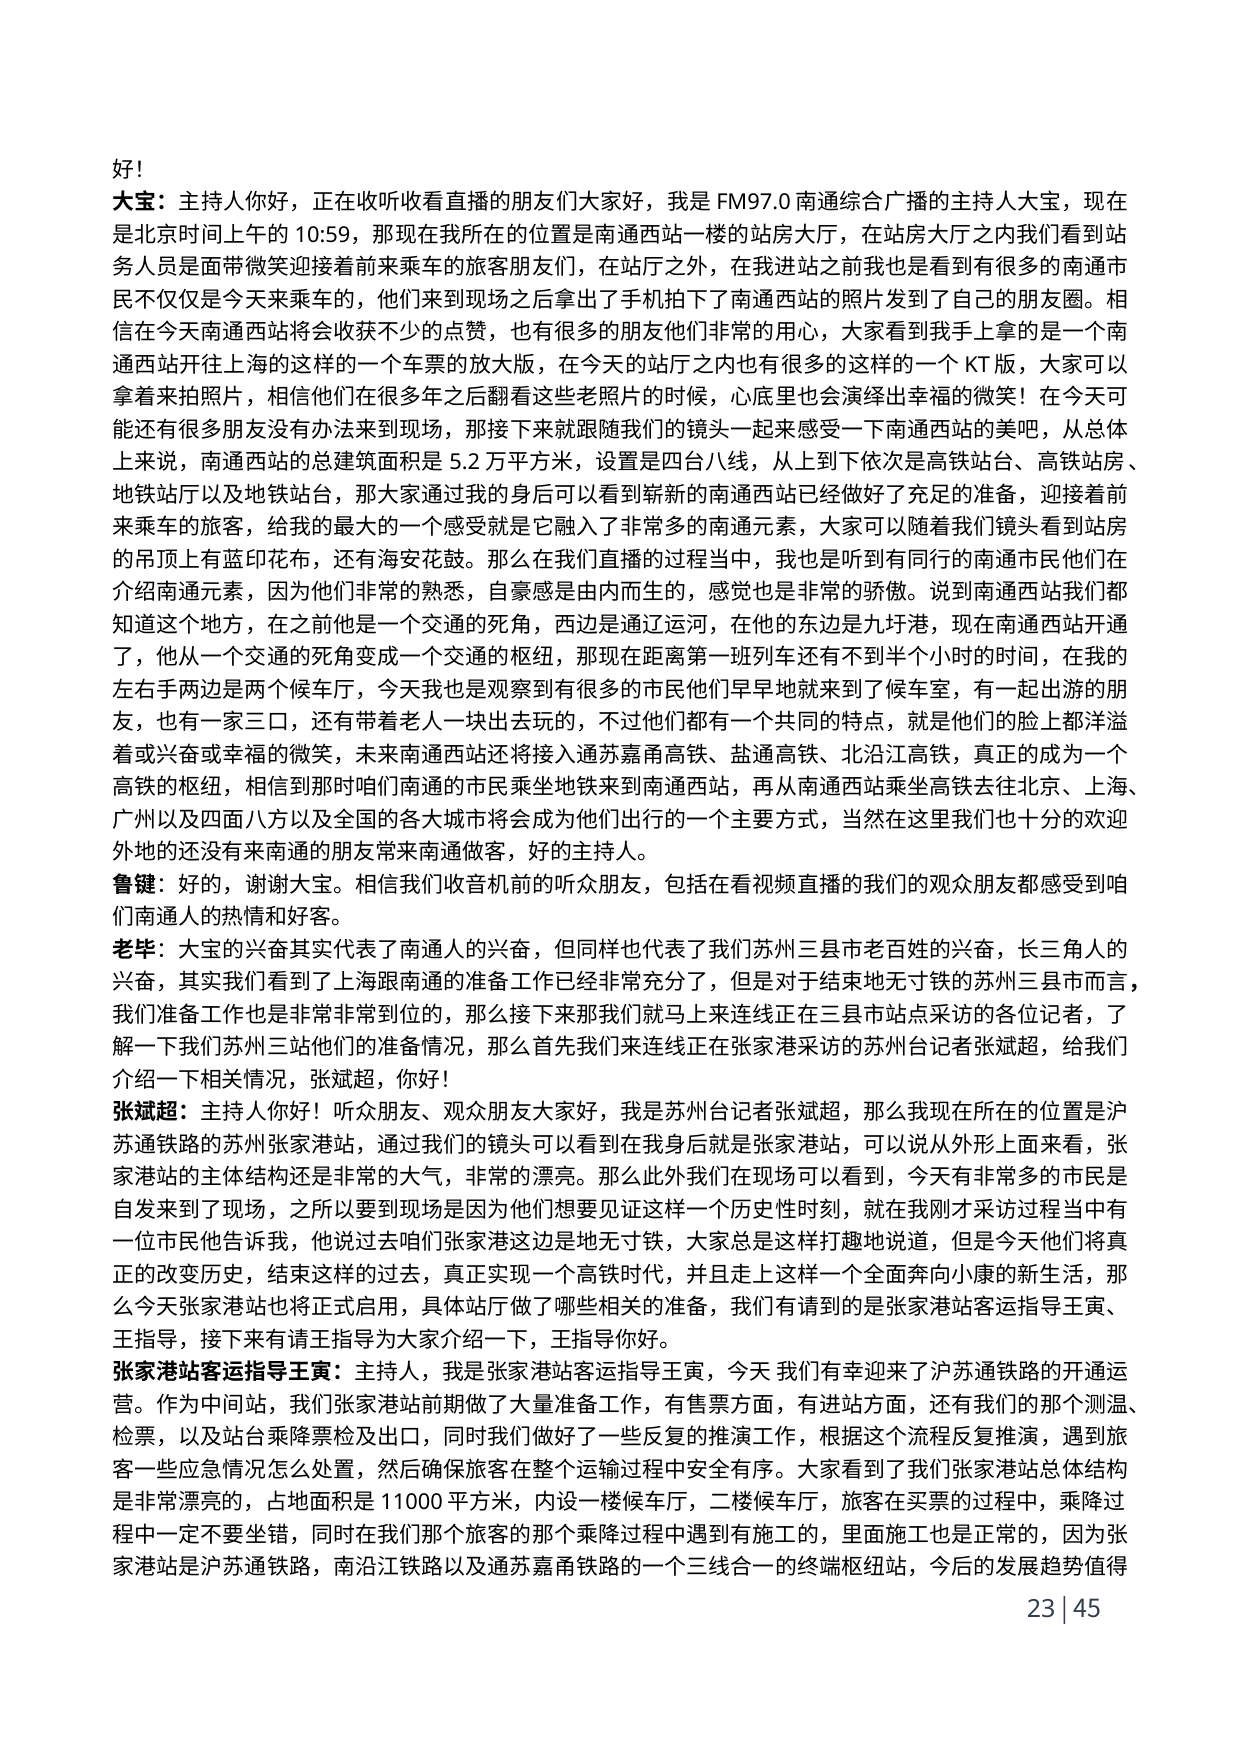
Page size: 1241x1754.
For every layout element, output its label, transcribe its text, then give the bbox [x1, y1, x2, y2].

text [112, 1354, 1128, 1581]
text 大宝：主持人你好，正在收听收看直播的朋友们大家好，我是FM97.0南通综合广播的主持人大宝，现在是北京时间上午的10:59，那现在我所在的位置是南通西站一楼的站房大厅，在站房大厅之内我们看到站务人员是面带微笑迎接着前来乘车的旅客朋友们，在站厅之外，在我进站之前我也是看到有很多的南通市民不仅仅是今天来乘车的，他们来到现场之后拿出了手机拍下了南通西站的照片发到了自己的朋友圈。相信在今天南通西站将会收获不少的点赞，也有很多的朋友他们非常的用心，大家看到我手上拿的是一个南通西站开往上海的这样的一个车票的放大版，在今天的站厅之内也有很多的这样的一个KT版，大家可以拿着来拍照片，相信他们在很多年之后翻看这些老照片的时候，心底里也会演绎出幸福的微笑！在今天可能还有很多朋友没有办法来到现场，那接下来就跟随我们的镜头一起来感受一下南通西站的美吧，从总体上来说，南通西站的总建筑面积是5.2万平方米，设置是四台八线，从上到下依次是高铁站台、高铁站房、地铁站厅以及地铁站台，那大家通过我的身后可以看到崭新的南通西站已经做好了充足的准备，迎接着前来乘车的旅客，给我的最大的一个感受就是它融入了非常多的南通元素，大家可以随着我们镜头看到站房的吊顶上有蓝印花布，还有海安花鼓。那么在我们直播的过程当中，我也是听到有同行的南通市民他们在介绍南通元素，因为他们非常的熟悉，自豪感是由内而生的，感觉也是非常的骄傲。说到南通西站我们都知道这个地方，在之前他是一个交通的死角，西边是通辽运河，在他的东边是九圩港，现在南通西站开通了，他从一个交通的死角变成一个交通的枢纽，那现在距离第一班列车还有不到半个小时的时间，在我的左右手两边是两个候车厅，今天我也是观察到有很多的市民他们早早地就来到了候车室，有一起出游的朋友，也有一家三口，还有带着老人一块出去玩的，不过他们都有一个共同的特点，就是他们的脸上都洋溢着或兴奋或幸福的微笑，未来南通西站还将接入通苏嘉甬高铁、盐通高铁、北沿江高铁，真正的成为一个高铁的枢纽，相信到那时咱们南通的市民乘坐地铁来到南通西站，再从南通西站乘坐高铁去往北京、上海、广州以及四面八方以及全国的各大城市将会成为他们出行的一个主要方式，当然在这里我们也十分的欢迎外地的还没有来南通的朋友常来南通做客，好的主持人。 [112, 184, 1128, 866]
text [112, 151, 1128, 184]
text 老毕：大宝的兴奋其实代表了南通人的兴奋，但同样也代表了我们苏州三县市老百姓的兴奋，长三角人的兴奋，其实我们看到了上海跟南通的准备工作已经非常充分了，但是对于结束地无寸铁的苏州三县市而言，我们准备工作也是非常非常到位的，那么接下来那我们就马上来连线正在三县市站点采访的各位记者，了解一下我们苏州三站他们的准备情况，那么首先我们来连线正在张家港采访的苏州台记者张斌超，给我们介绍一下相关情况，张斌超，你好！ [112, 931, 1128, 1094]
text 鲁键：好的，谢谢大宝。相信我们收音机前的听众朋友，包括在看视频直播的我们的观众朋友都感受到咱们南通人的热情和好客。 [112, 866, 1128, 931]
text 张斌超：主持人你好！听众朋友、观众朋友大家好，我是苏州台记者张斌超，那么我现在所在的位置是沪苏通铁路的苏州张家港站，通过我们的镜头可以看到在我身后就是张家港站，可以说从外形上面来看，张家港站的主体结构还是非常的大气，非常的漂亮。那么此外我们在现场可以看到，今天有非常多的市民是自发来到了现场，之所以要到现场是因为他们想要见证这样一个历史性时刻，就在我刚才采访过程当中有一位市民他告诉我，他说过去咱们张家港这边是地无寸铁，大家总是这样打趣地说道，但是今天他们将真正的改变历史，结束这样的过去，真正实现一个高铁时代，并且走上这样一个全面奔向小康的新生活，那么今天张家港站也将正式启用，具体站厅做了哪些相关的准备，我们有请到的是张家港站客运指导王寅、王指导，接下来有请王指导为大家介绍一下，王指导你好。 [112, 1094, 1128, 1354]
